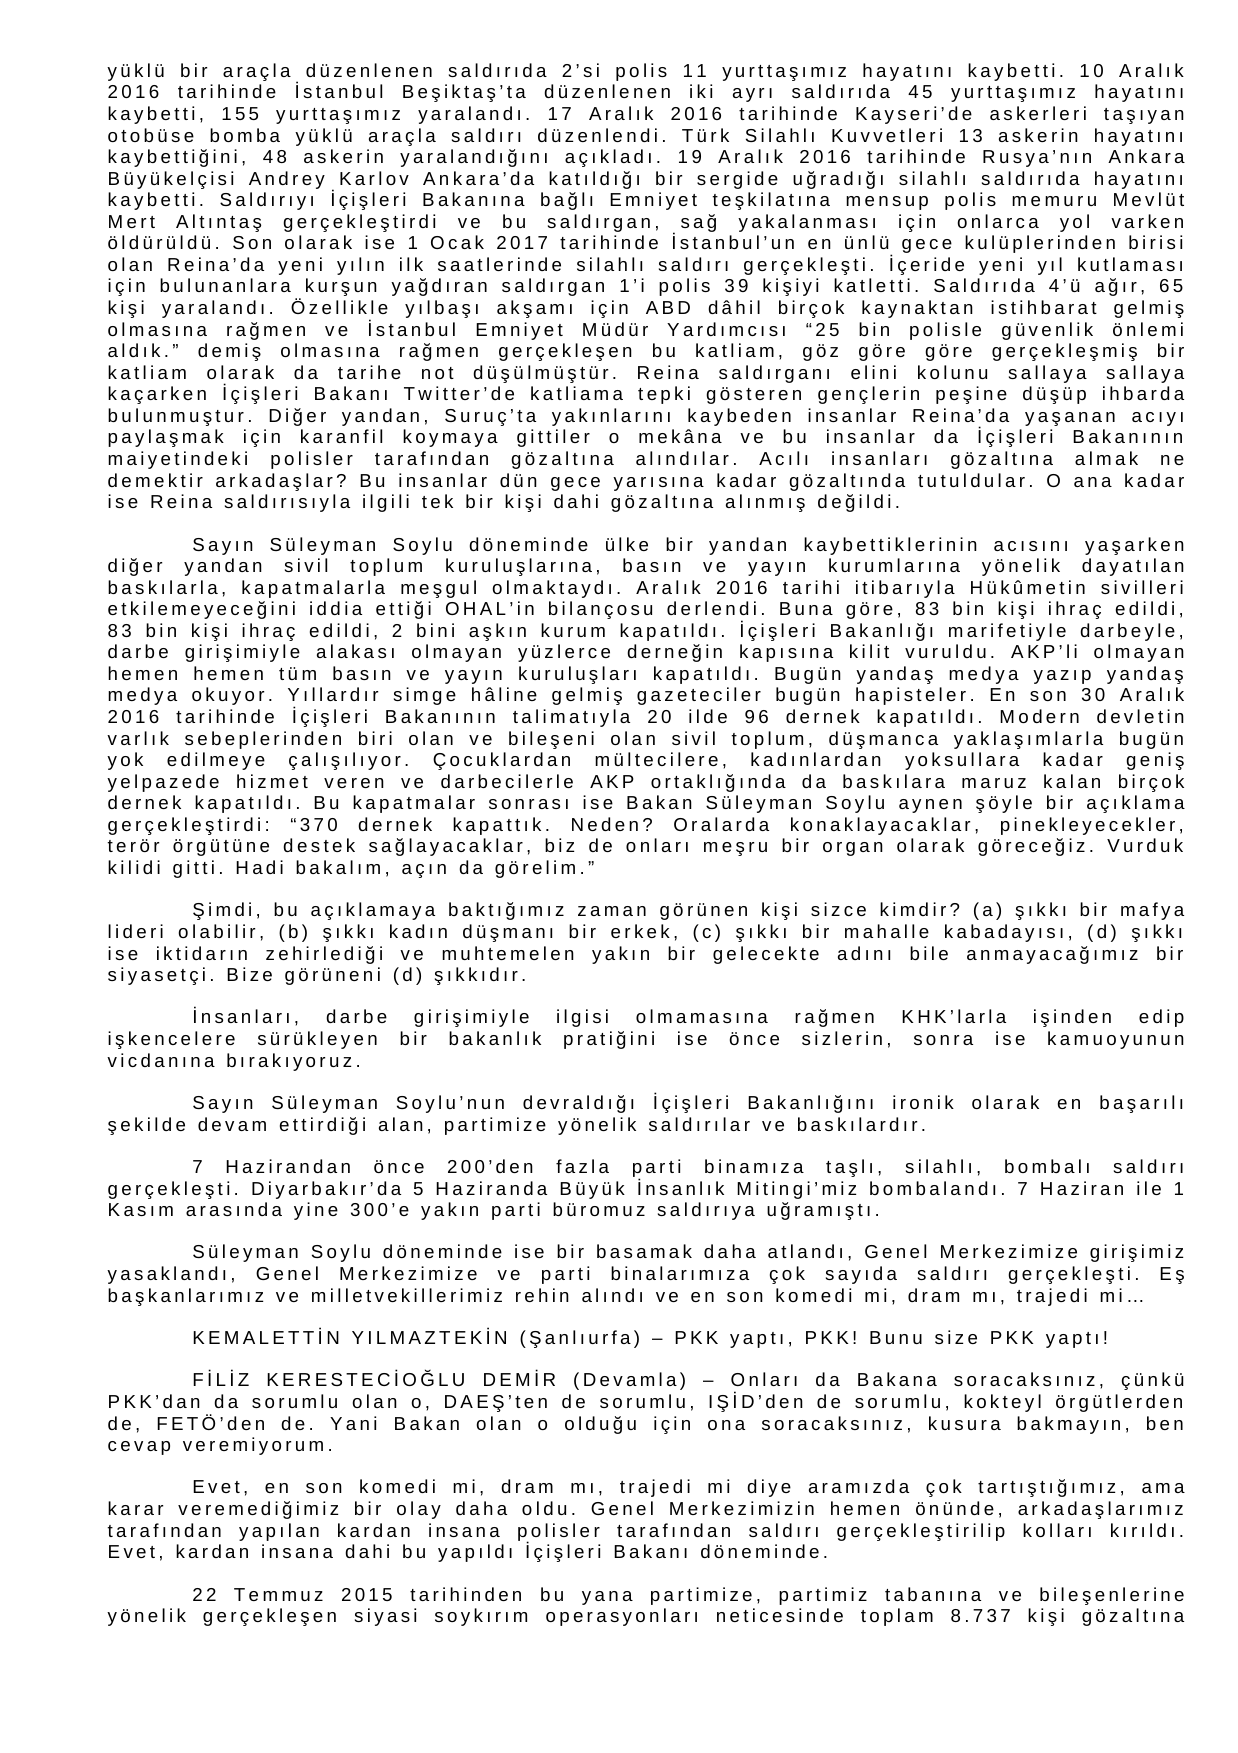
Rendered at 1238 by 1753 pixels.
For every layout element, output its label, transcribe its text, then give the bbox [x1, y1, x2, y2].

text İnsanları, darbe girişimiyle ilgisi olmamasına rağmen KHK’larla işinden edip işkencelere sürükleyen bir bakanlık pratiğini ise önce sizlerin, sonra ise kamuoyunun vicdanına bırakıyoruz. [107, 1006, 1186, 1071]
text 7 Hazirandan önce 200’den fazla parti binamıza taşlı, silahlı, bombalı saldırı gerçekleşti. Diyarbakır’da 5 Haziranda Büyük İnsanlık Mitingi’miz bombalandı. 7 Haziran ile 1 Kasım arasında yine 300’e yakın parti büromuz saldırıya uğramıştı. [107, 1156, 1186, 1220]
text Sayın Süleyman Soylu döneminde ülke bir yandan kaybettiklerinin acısını yaşarken diğer yandan sivil toplum kuruluşlarına, basın ve yayın kurumlarına yönelik dayatılan baskılarla, kapatmalarla meşgul olmaktaydı. Aralık 2016 tarihi itibarıyla Hükûmetin sivilleri etkilemeyeceğini iddia ettiği OHAL’in bilançosu derlendi. Buna göre, 83 bin kişi ihraç edildi, 83 bin kişi ihraç edildi, 2 bini aşkın kurum kapatıldı. İçişleri Bakanlığı marifetiyle darbeyle, darbe girişimiyle alakası olmayan yüzlerce derneğin kapısına kilit vuruldu. AKP’li olmayan hemen hemen tüm basın ve yayın kuruluşları kapatıldı. Bugün yandaş medya yazıp yandaş medya okuyor. Yıllardır simge hâline gelmiş gazeteciler bugün hapisteler. En son 30 Aralık 2016 tarihinde İçişleri Bakanının talimatıyla 20 ilde 96 dernek kapatıldı. Modern devletin varlık sebeplerinden biri olan ve bileşeni olan sivil toplum, düşmanca yaklaşımlarla bugün yok edilmeye çalışılıyor. Çocuklardan mültecilere, kadınlardan yoksullara kadar geniş yelpazede hizmet veren ve darbecilerle AKP ortaklığında da baskılara maruz kalan birçok dernek kapatıldı. Bu kapatmalar sonrası ise Bakan Süleyman Soylu aynen şöyle bir açıklama gerçekleştirdi: “370 dernek kapattık. Neden? Oralarda konaklayacaklar, pinekleyecekler, terör örgütüne destek sağlayacaklar, biz de onları meşru bir organ olarak göreceğiz. Vurduk kilidi gitti. Hadi bakalım, açın da görelim.” [107, 533, 1186, 878]
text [107, 1583, 1186, 1626]
text Evet, en son komedi mi, dram mı, trajedi mi diye aramızda çok tartıştığımız, ama karar veremediğimiz bir olay daha oldu. Genel Merkezimizin hemen önünde, arkadaşlarımız tarafından yapılan kardan insana polisler tarafından saldırı gerçekleştirilip kolları kırıldı. Evet, kardan insana dahi bu yapıldı İçişleri Bakanı döneminde. [107, 1476, 1186, 1562]
text Şimdi, bu açıklamaya baktığımız zaman görünen kişi sizce kimdir? (a) şıkkı bir mafya lideri olabilir, (b) şıkkı kadın düşmanı bir erkek, (c) şıkkı bir mahalle kabadayısı, (d) şıkkı ise iktidarın zehirlediği ve muhtemelen yakın bir gelecekte adını bile anmayacağımız bir siyasetçi. Bize görüneni (d) şıkkıdır. [107, 899, 1186, 985]
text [107, 60, 1186, 512]
text FİLİZ KERESTECİOĞLU DEMİR (Devamla) – Onları da Bakana soracaksınız, çünkü PKK’dan da sorumlu olan o, DAEŞ’ten de sorumlu, IŞİD’den de sorumlu, kokteyl örgütlerden de, FETÖ’den de. Yani Bakan olan o olduğu için ona soracaksınız, kusura bakmayın, ben cevap veremiyorum. [107, 1369, 1186, 1455]
text Sayın Süleyman Soylu’nun devraldığı İçişleri Bakanlığını ironik olarak en başarılı şekilde devam ettirdiği alan, partimize yönelik saldırılar ve baskılardır. [107, 1092, 1186, 1135]
text KEMALETTİN YILMAZTEKİN (Şanlıurfa) – PKK yaptı, PKK! Bunu size PKK yaptı! [107, 1327, 1186, 1348]
text Süleyman Soylu döneminde ise bir basamak daha atlandı, Genel Merkezimize girişimiz yasaklandı, Genel Merkezimize ve parti binalarımıza çok sayıda saldırı gerçekleşti. Eş başkanlarımız ve milletvekillerimiz rehin alındı ve en son komedi mi, dram mı, trajedi mi… [107, 1241, 1186, 1306]
